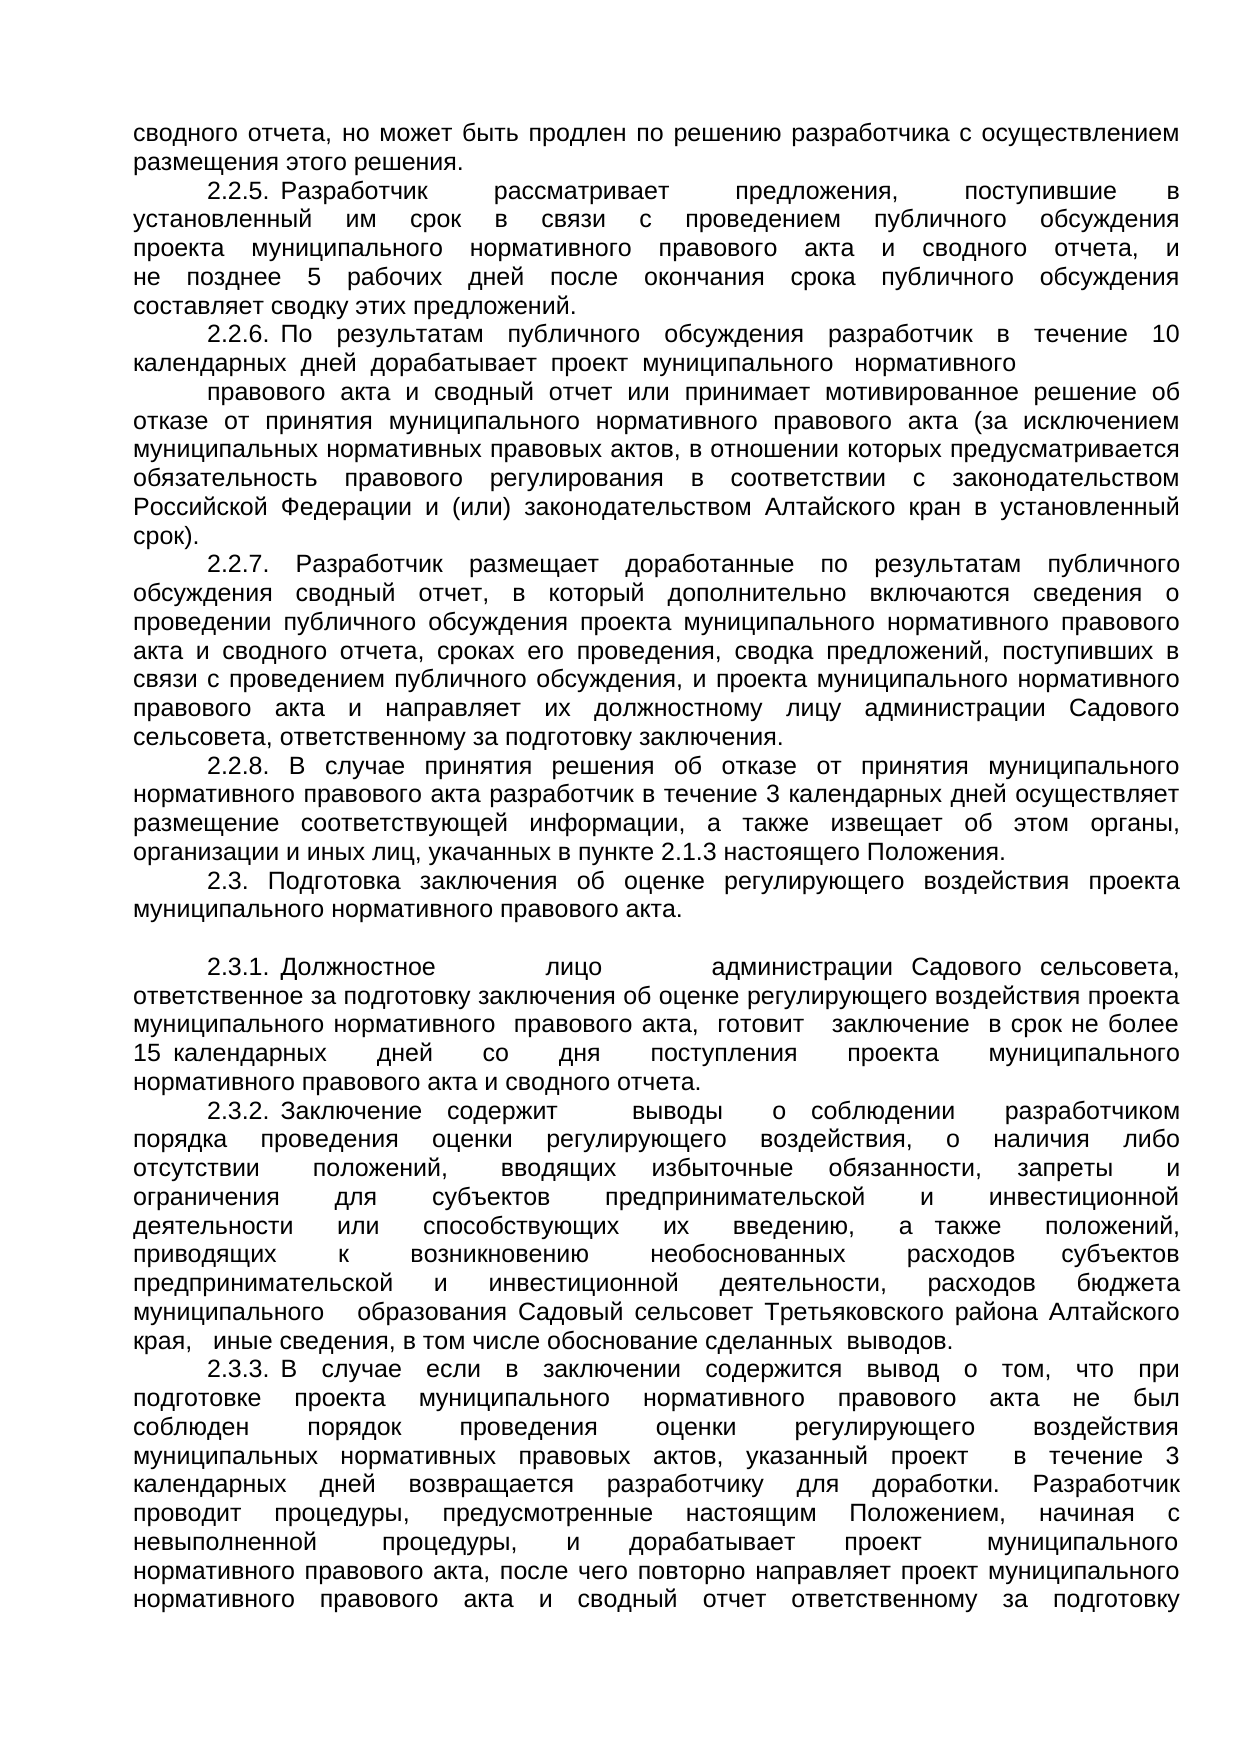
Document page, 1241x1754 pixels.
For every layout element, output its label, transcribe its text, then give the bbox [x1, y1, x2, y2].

text правового акта и сводный отчет или принимает мотивированное решение об отказе от принятия муниципального нормативного правового акта (за исключением муниципальных нормативных правовых актов, в отношении которых предусматривается обязательность правового регулирования в соответствии с законодательством Российской Федерации и (или) законодательством Алтайского кран в установленный срок). [133, 377, 1181, 549]
text 2.3.2. Заключение содержит выводы о соблюдении разработчиком порядка проведения оценки регулирующего воздействия, о наличия либо отсутствии положений, вводящих избыточные обязанности, запреты и ограничения для субъектов предпринимательской и инвестиционной деятельности или способствующих их введению, а также положений, приводящих к возникновению необоснованных расходов субъектов предпринимательской и инвестиционной деятельности, расходов бюджета муниципального образования Садовый сельсовет Третьяковского района Алтайского края, иные сведения, в том числе обоснование сделанных выводов. [133, 1096, 1181, 1354]
text 2.2.7. Разработчик размещает доработанные по результатам публичного обсуждения сводный отчет, в который дополнительно включаются сведения о проведении публичного обсуждения проекта муниципального нормативного правового акта и сводного отчета, сроках его проведения, сводка предложений, поступивших в связи с проведением публичного обсуждения, и проекта муниципального нормативного правового акта и направляет их должностному лицу администрации Садового сельсовета, ответственному за подготовку заключения. [133, 549, 1181, 751]
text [133, 118, 1181, 176]
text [133, 1354, 1181, 1613]
text 2.2.8. В случае принятия решения об отказе от принятия муниципального нормативного правового акта разработчик в течение 3 календарных дней осуществляет размещение соответствующей информации, а также извещает об этом органы, организации и иных лиц, укачанных в пункте 2.1.3 настоящего Положения. [133, 751, 1181, 866]
text 2.2.5. Разработчик рассматривает предложения, поступившие в установленный им срок в связи с проведением публичного обсуждения проекта муниципального нормативного правового акта и сводного отчета, и не позднее 5 рабочих дней после окончания срока публичного обсуждения составляет сводку этих предложений. [133, 176, 1181, 319]
text 2.3. Подготовка заключения об оценке регулирующего воздействия проекта муниципального нормативного правового акта. [133, 866, 1181, 923]
text 2.3.1. Должностное лицо администрации Садового сельсовета, ответственное за подготовку заключения об оценке регулирующего воздействия проекта муниципального нормативного правового акта, готовит заключение в срок не более 15 календарных дней со дня поступления проекта муниципального нормативного правового акта и сводного отчета. [133, 952, 1181, 1096]
text 2.2.6. По результатам публичного обсуждения разработчик в течение 10 календарных дней дорабатывает проект муниципального нормативного [133, 319, 1181, 377]
